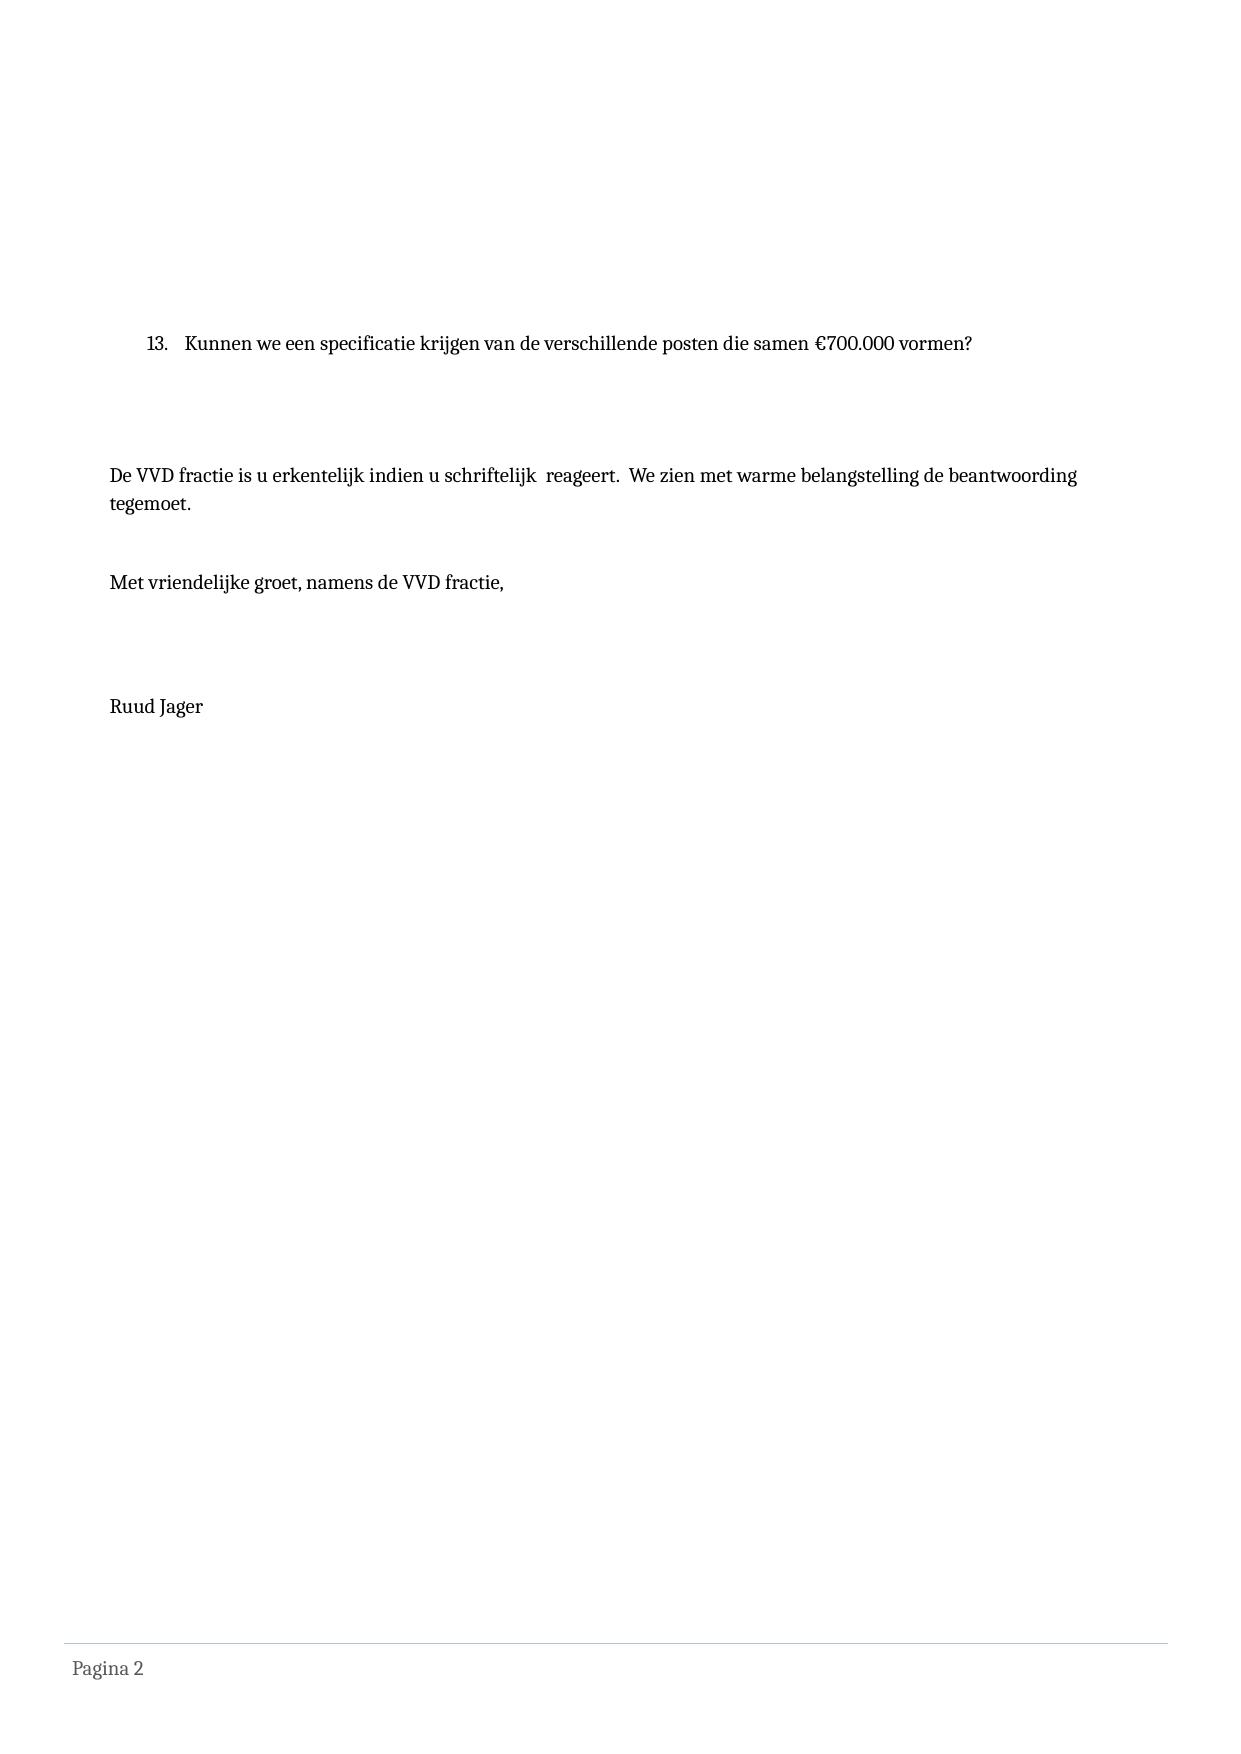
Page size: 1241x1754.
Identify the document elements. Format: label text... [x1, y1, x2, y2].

text Met vriendelijke groet, namens de VVD fractie, [109, 571, 1131, 595]
text Ruud Jager [109, 695, 1131, 719]
text De VVD fractie is u erkentelijk indien u schriftelijk reageert. We zien met warme belangstelling de beantwoording tegemoet. [109, 463, 1131, 516]
list Kunnen we een specificatie krijgen van de verschillende posten die samen €700.000 vormen? [147, 332, 1131, 356]
